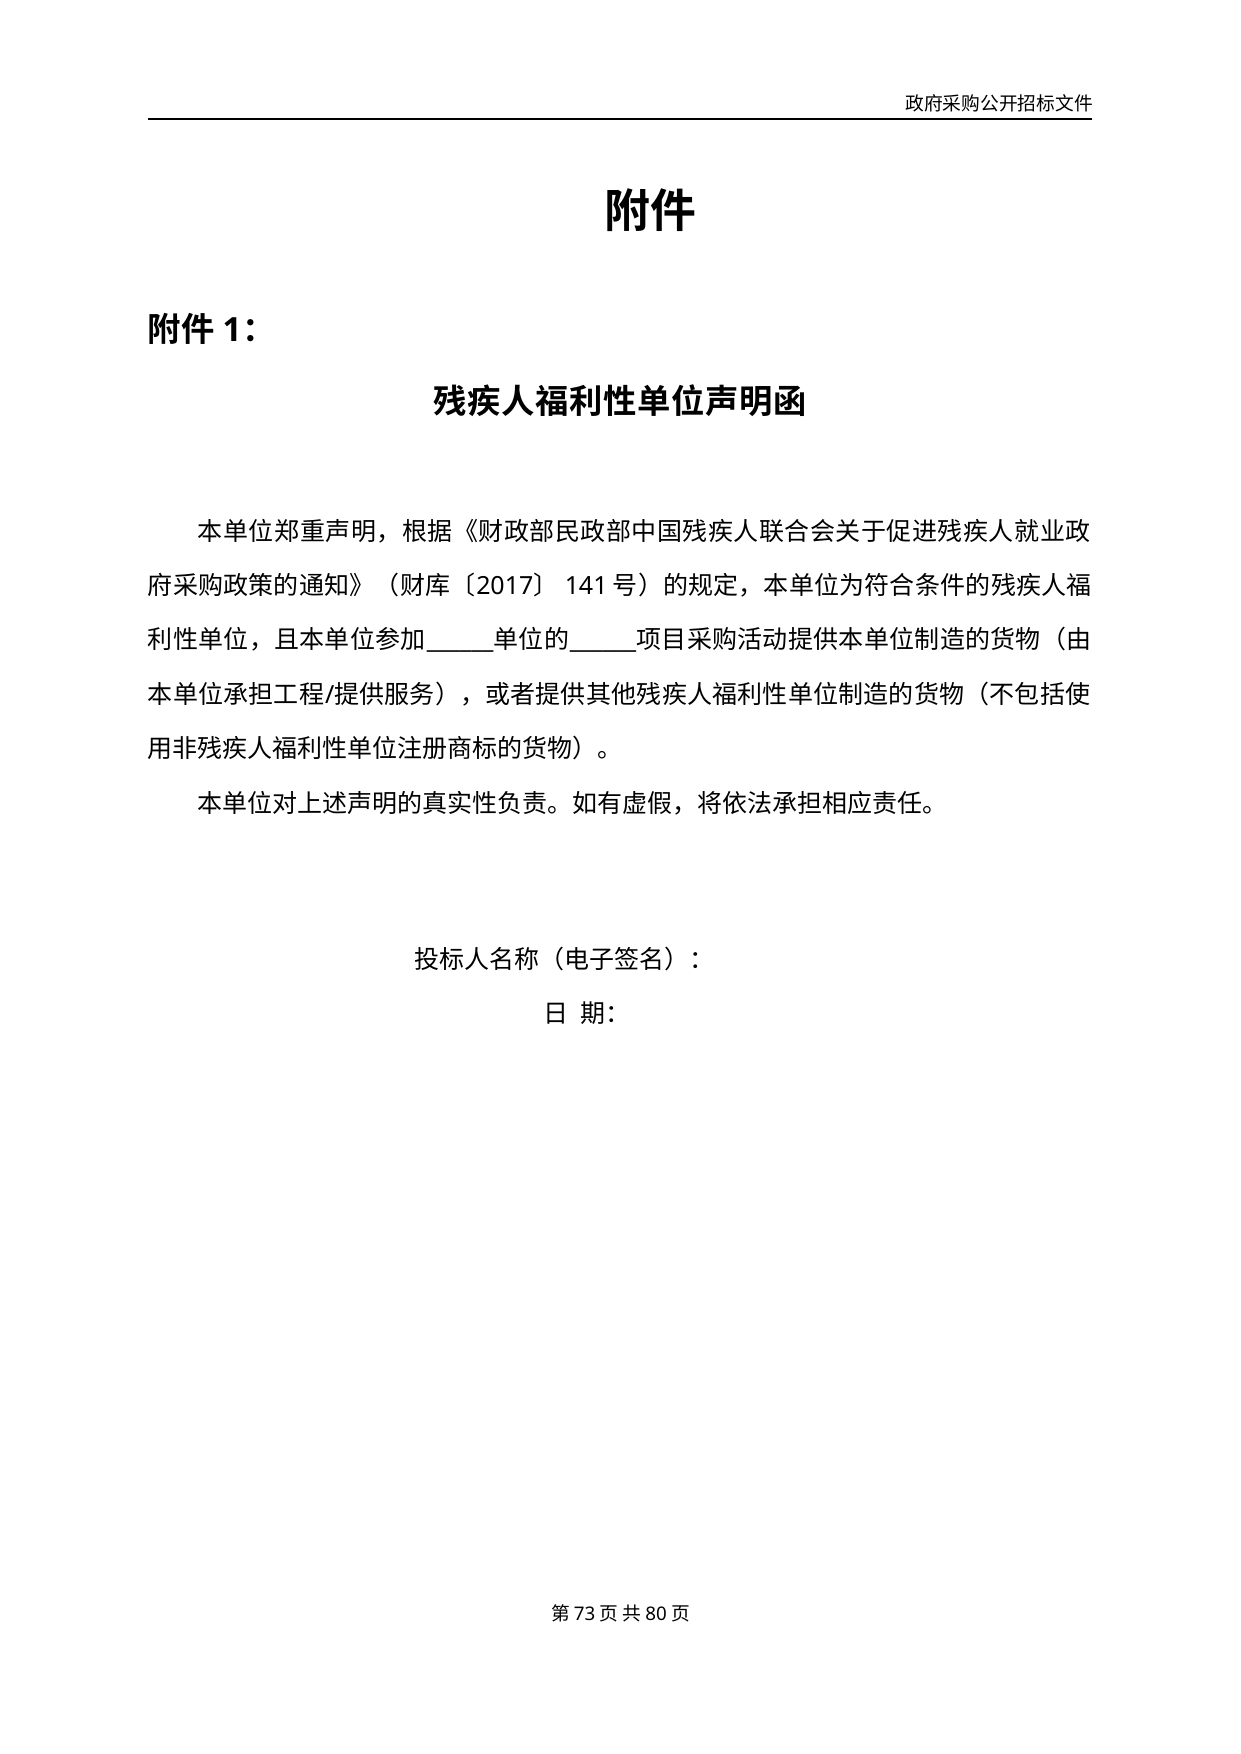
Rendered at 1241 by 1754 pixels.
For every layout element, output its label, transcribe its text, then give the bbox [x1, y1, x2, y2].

text 本单位对上述声明的真实性负责。如有虚假，将依法承担相应责任。 [148, 783, 1092, 819]
subtitle 附件 [282, 174, 1092, 240]
text 残疾人福利性单位声明函 [148, 375, 1092, 423]
text 附件1： [148, 302, 1092, 351]
text 日 期： [148, 994, 930, 1030]
text 本单位郑重声明，根据《财政部民政部中国残疾人联合会关于促进残疾人就业政府采购政策的通知》（财库〔2017〕 141号）的规定，本单位为符合条件的残疾人福利性单位，且本单位参加______单位的______项目采购活动提供本单位制造的货物（由本单位承担工程/提供服务），或者提供其他残疾人福利性单位制造的货物（不包括使用非残疾人福利性单位注册商标的货物）。 [148, 511, 1092, 765]
text 投标人名称（电子签名）： [148, 939, 930, 976]
